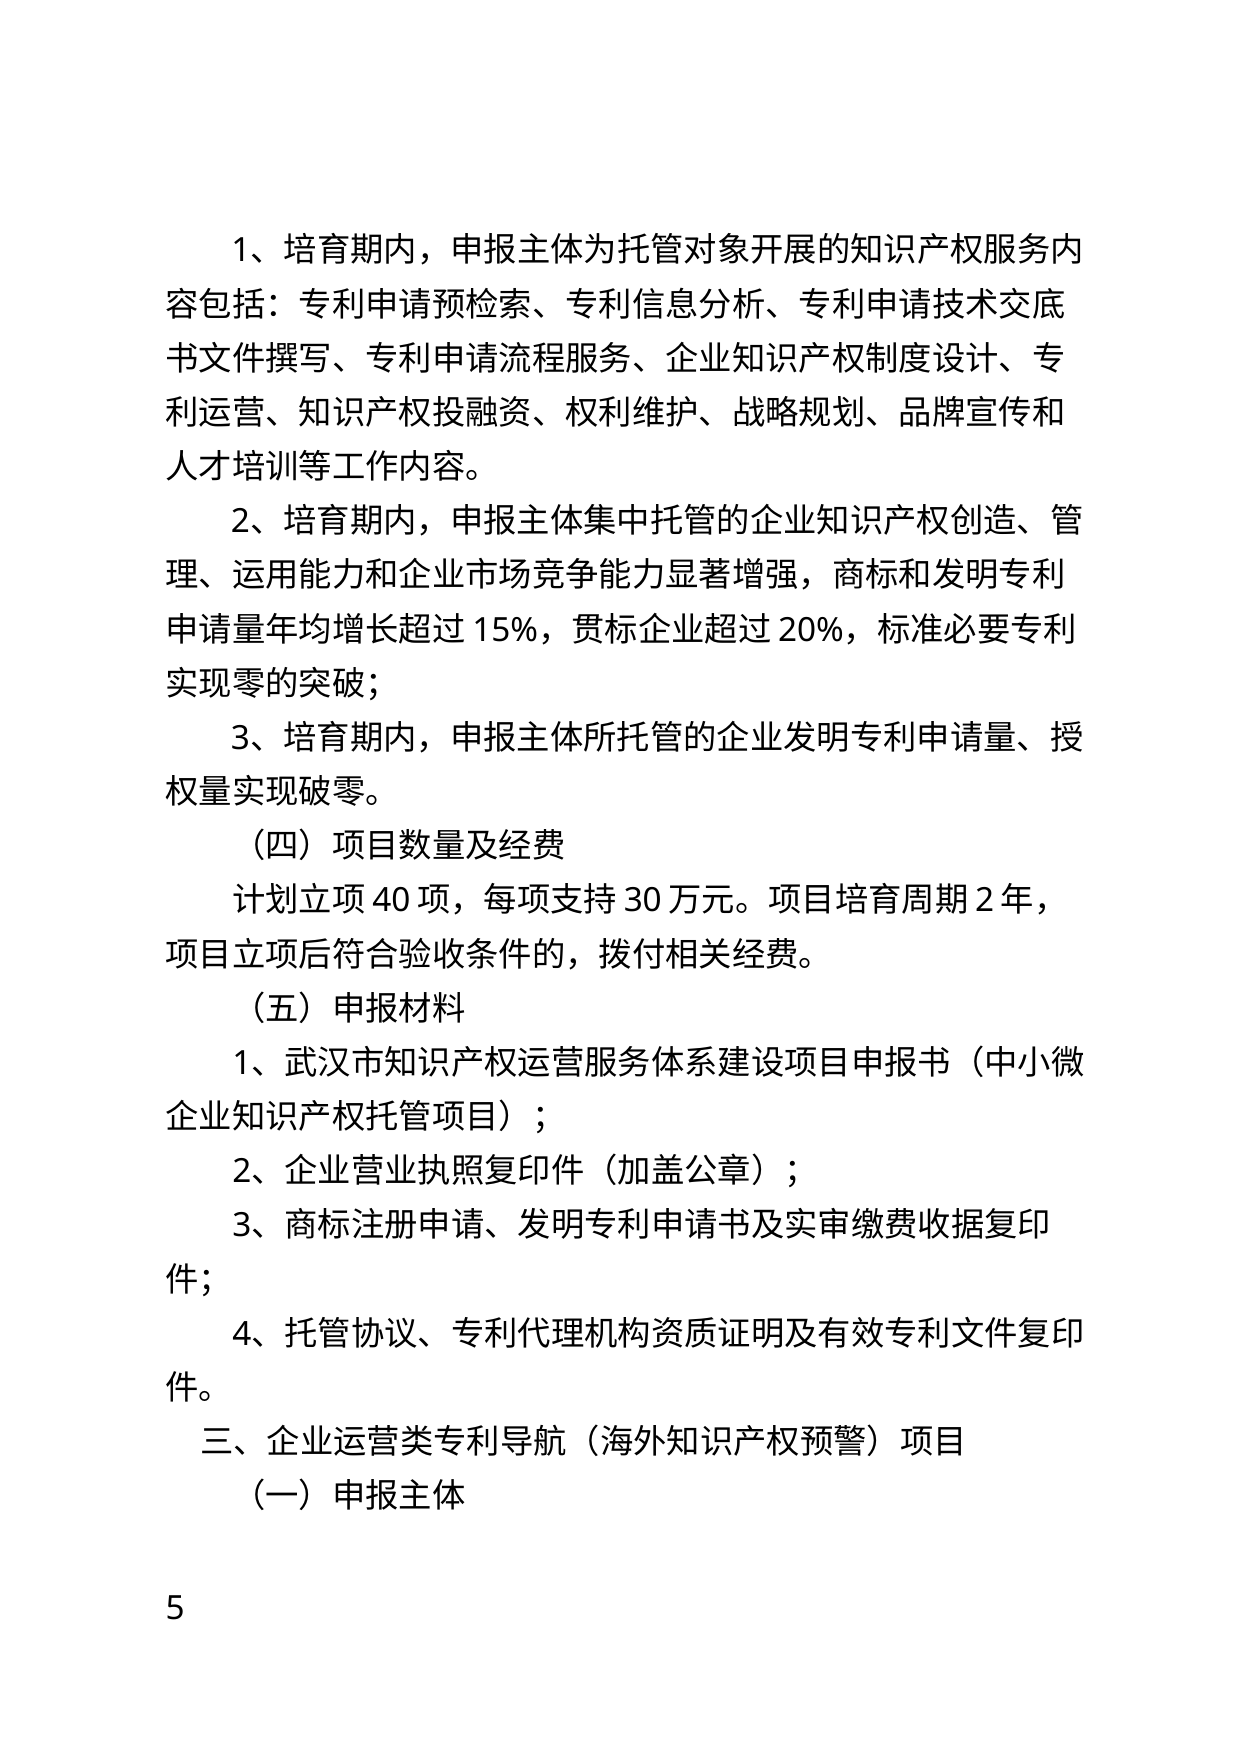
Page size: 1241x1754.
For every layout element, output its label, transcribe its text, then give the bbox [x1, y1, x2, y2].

text （四）项目数量及经费 [165, 814, 1087, 868]
text （五）申报材料 [165, 977, 1087, 1031]
text 1、武汉市知识产权运营服务体系建设项目申报书（中小微企业知识产权托管项目）； [165, 1031, 1087, 1139]
text 2、培育期内，申报主体集中托管的企业知识产权创造、管理、运用能力和企业市场竞争能力显著增强，商标和发明专利申请量年均增长超过15%，贯标企业超过20%，标准必要专利实现零的突破； [165, 489, 1087, 706]
text 3、培育期内，申报主体所托管的企业发明专利申请量、授权量实现破零。 [165, 706, 1087, 814]
text 三、企业运营类专利导航（海外知识产权预警）项目 [165, 1410, 1087, 1464]
text 3、商标注册申请、发明专利申请书及实审缴费收据复印件； [165, 1193, 1087, 1302]
text 2、企业营业执照复印件（加盖公章）； [165, 1139, 1087, 1193]
text （一）申报主体 [165, 1464, 1087, 1518]
text 计划立项40项，每项支持30万元。项目培育周期2年，项目立项后符合验收条件的，拨付相关经费。 [165, 868, 1087, 977]
text 4、托管协议、专利代理机构资质证明及有效专利文件复印件。 [165, 1302, 1087, 1410]
text 1、培育期内，申报主体为托管对象开展的知识产权服务内容包括：专利申请预检索、专利信息分析、专利申请技术交底书文件撰写、专利申请流程服务、企业知识产权制度设计、专利运营、知识产权投融资、权利维护、战略规划、品牌宣传和人才培训等工作内容。 [165, 218, 1087, 489]
